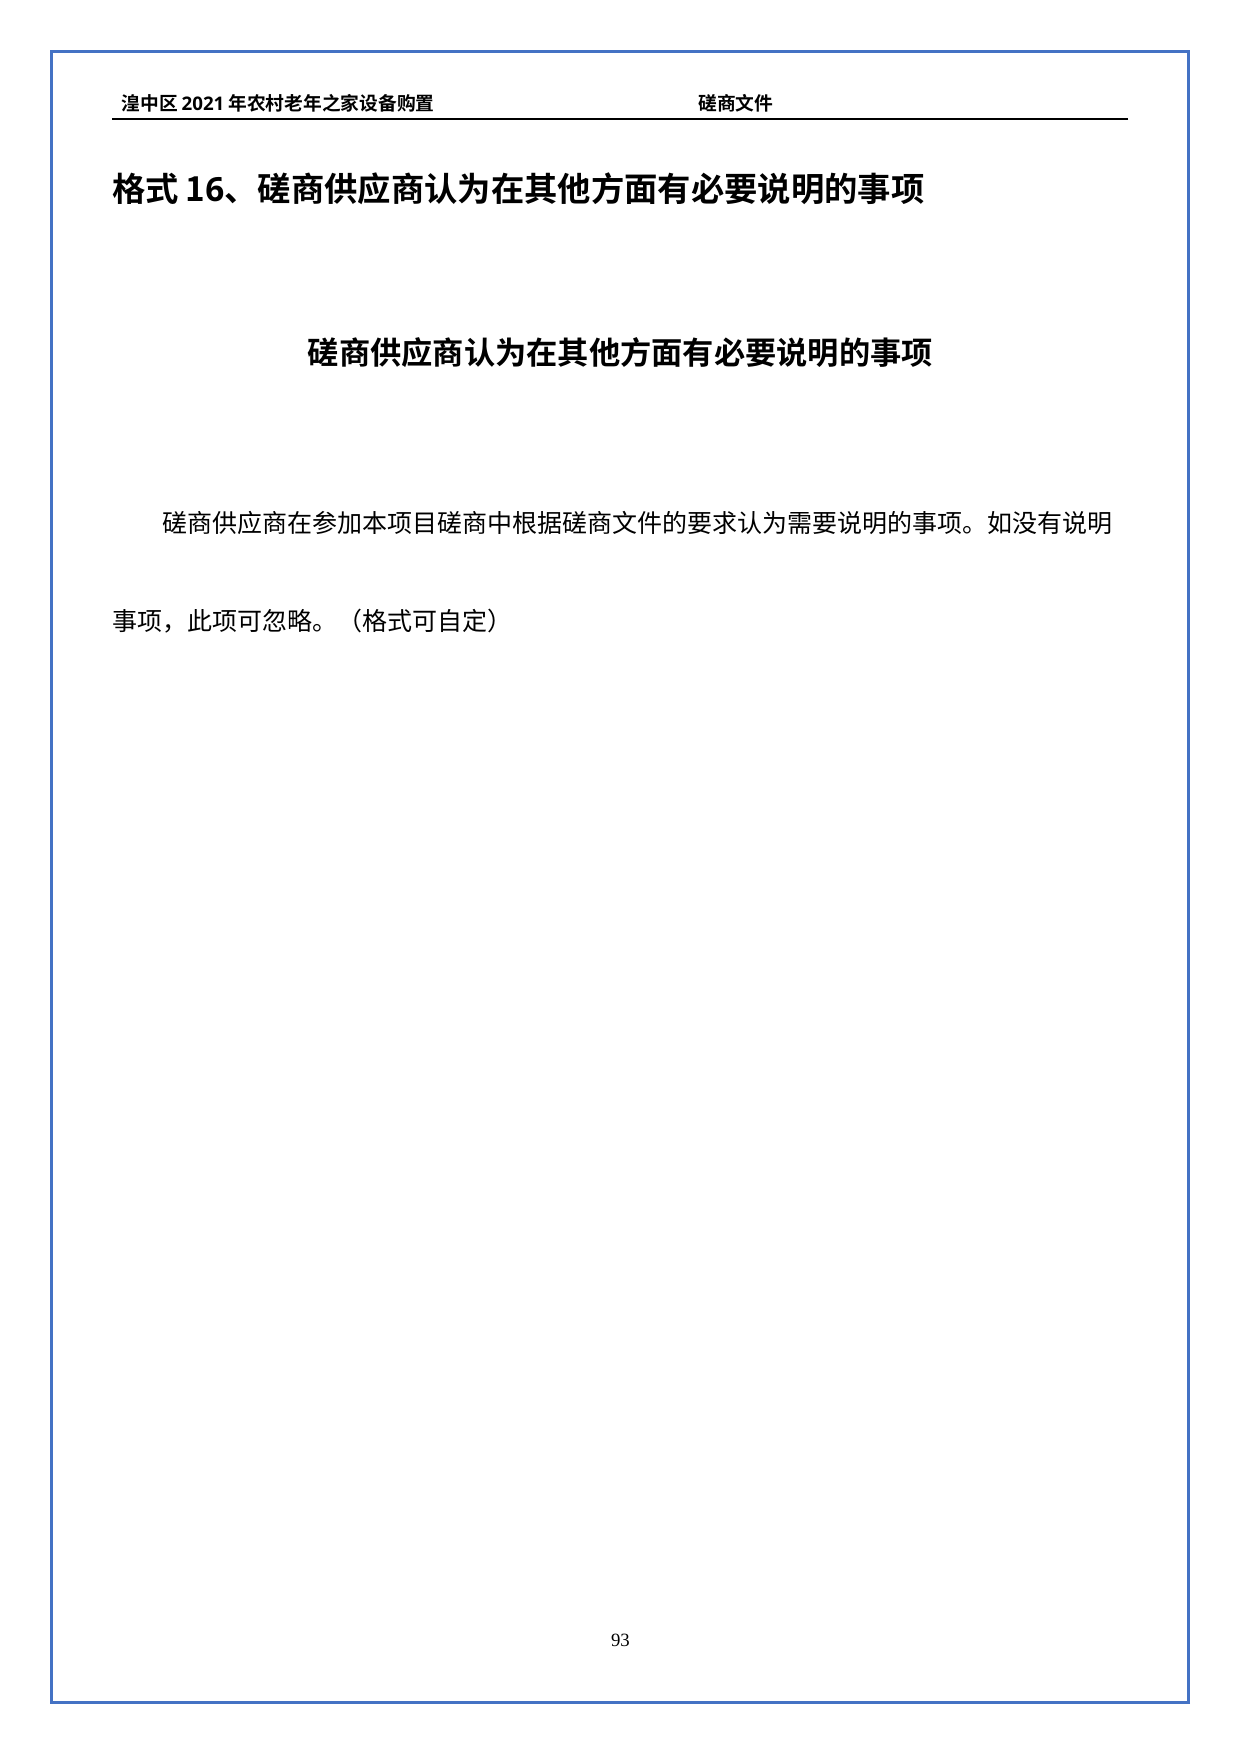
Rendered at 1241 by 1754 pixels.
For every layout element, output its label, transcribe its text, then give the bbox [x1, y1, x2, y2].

subtitle 格式16、磋商供应商认为在其他方面有必要说明的事项 [112, 163, 1128, 211]
text 磋商供应商在参加本项目磋商中根据磋商文件的要求认为需要说明的事项。如没有说明事项，此项可忽略。（格式可自定） [112, 489, 1128, 652]
text 磋商供应商认为在其他方面有必要说明的事项 [112, 318, 1128, 383]
